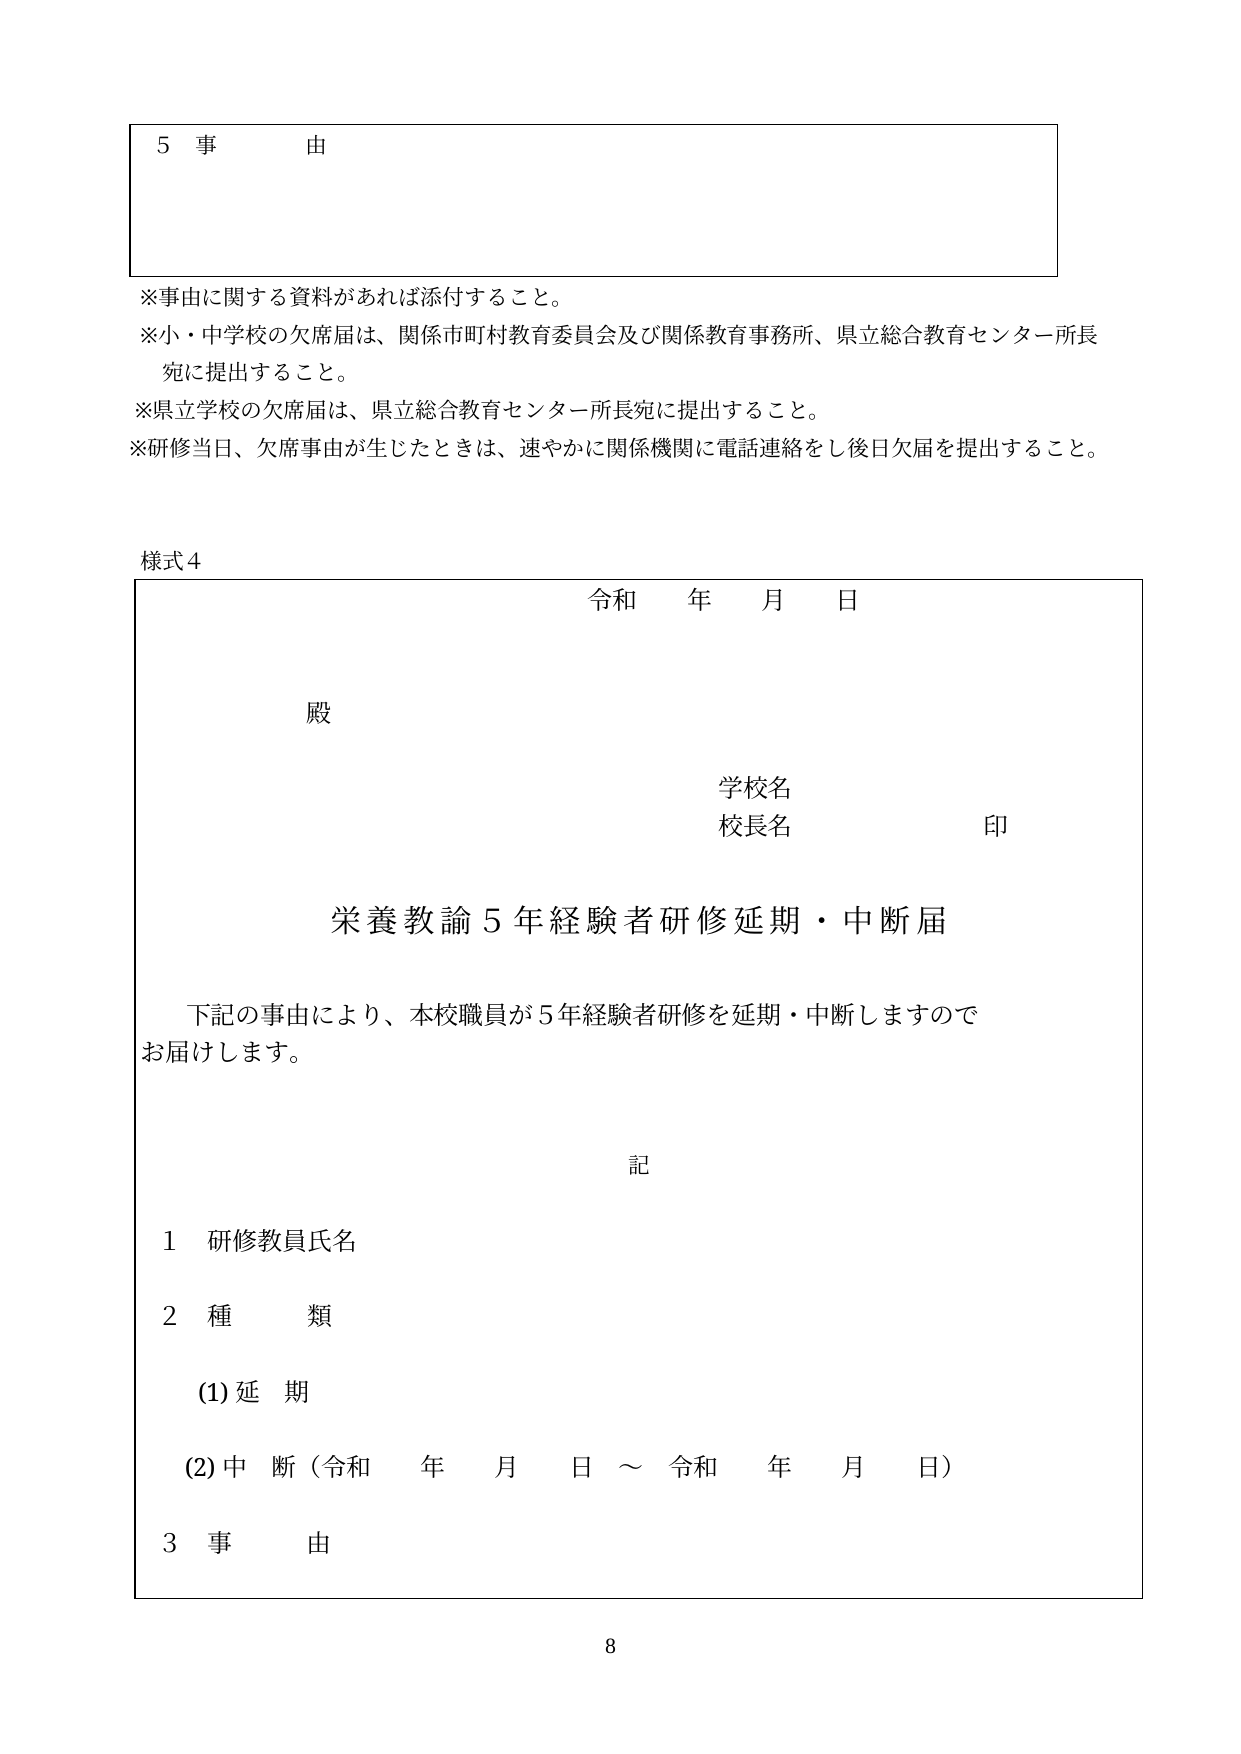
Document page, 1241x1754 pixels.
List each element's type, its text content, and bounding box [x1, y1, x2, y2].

text ※小・中学校の欠席届は、関係市町村教育委員会及び関係教育事務所、県立総合教育センター所長宛に提出すること。 [140, 315, 1103, 390]
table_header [136, 580, 1142, 1598]
text ※県立学校の欠席届は、県立総合教育センター所長宛に提出すること。 [118, 390, 1103, 428]
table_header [131, 125, 1057, 276]
text ※研修当日、欠席事由が生じたときは、速やかに関係機関に電話連絡をし後日欠届を提出すること。 [118, 428, 1103, 466]
text 様式４ [118, 541, 1103, 579]
text ※事由に関する資料があれば添付すること。 [140, 277, 1103, 315]
